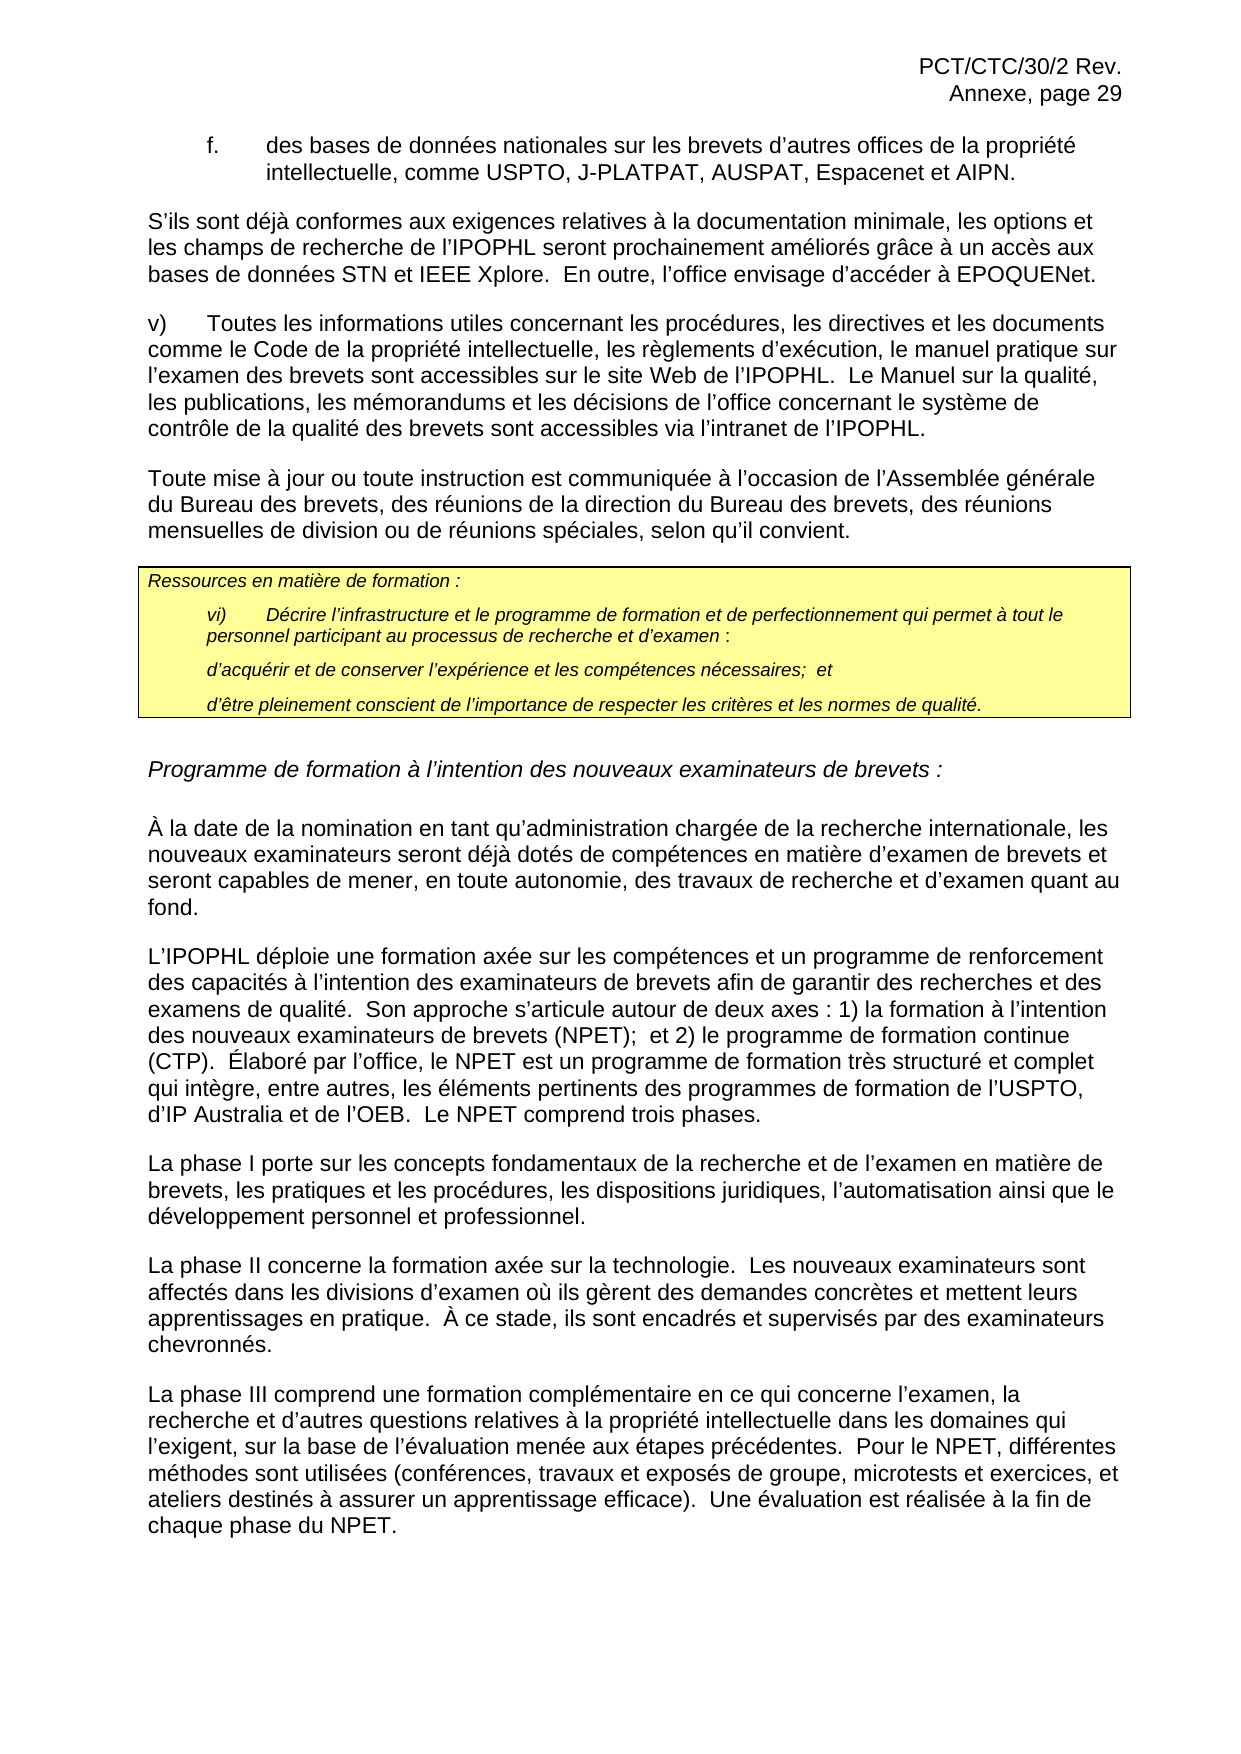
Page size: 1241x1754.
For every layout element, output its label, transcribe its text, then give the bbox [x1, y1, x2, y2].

list La phase I porte sur les concepts fondamentaux de la recherche et de l’examen en matière de brevets, les pratiques et les procédures, les dispositions juridiques, l’automatisation ainsi que le développement personnel et professionnel. [148, 1150, 1122, 1229]
list À la date de la nomination en tant qu’administration chargée de la recherche internationale, les nouveaux examinateurs seront déjà dotés de compétences en matière d’examen de brevets et seront capables de mener, en toute autonomie, des travaux de recherche et d’examen quant au fond. [148, 814, 1122, 920]
list Toute mise à jour ou toute instruction est communiquée à l’occasion de l’Assemblée générale du Bureau des brevets, des réunions de la direction du Bureau des brevets, des réunions mensuelles de division ou de réunions spéciales, selon qu’il convient. [148, 464, 1122, 543]
text Ressources en matière de formation : [139, 568, 1130, 591]
text vi) Décrire l’infrastructure et le programme de formation et de perfectionnement qui permet à tout le personnel participant au processus de recherche et d’examen : [139, 601, 1130, 647]
list La phase II concerne la formation axée sur la technologie. Les nouveaux examinateurs sont affectés dans les divisions d’examen où ils gèrent des demandes concrètes et mettent leurs apprentissages en pratique. À ce stade, ils sont encadrés et supervisés par des examinateurs chevronnés. [148, 1252, 1122, 1358]
list v) Toutes les informations utiles concernant les procédures, les directives et les documents comme le Code de la propriété intellectuelle, les règlements d’exécution, le manuel pratique sur l’examen des brevets sont accessibles sur le site Web de l’IPOPHL. Le Manuel sur la qualité, les publications, les mémorandums et les décisions de l’office concernant le système de contrôle de la qualité des brevets sont accessibles via l’intranet de l’IPOPHL. [148, 310, 1122, 442]
list L’IPOPHL déploie une formation axée sur les compétences et un programme de renforcement des capacités à l’intention des examinateurs de brevets afin de garantir des recherches et des examens de qualité. Son approche s’articule autour de deux axes : 1) la formation à l’intention des nouveaux examinateurs de brevets (NPET); et 2) le programme de formation continue (CTP). Élaboré par l’office, le NPET est un programme de formation très structuré et complet qui intègre, entre autres, les éléments pertinents des programmes de formation de l’USPTO, d’IP Australia et de l’OEB. Le NPET comprend trois phases. [148, 943, 1122, 1127]
list La phase III comprend une formation complémentaire en ce qui concerne l’examen, la recherche et d’autres questions relatives à la propriété intellectuelle dans les domaines qui l’exigent, sur la base de l’évaluation menée aux étapes précédentes. Pour le NPET, différentes méthodes sont utilisées (conférences, travaux et exposés de groupe, microtests et exercices, et ateliers destinés à assurer un apprentissage efficace). Une évaluation est réalisée à la fin de chaque phase du NPET. [148, 1381, 1122, 1539]
text d’acquérir et de conserver l’expérience et les compétences nécessaires; et [139, 656, 1130, 681]
list S’ils sont déjà conformes aux exigences relatives à la documentation minimale, les options et les champs de recherche de l’IPOPHL seront prochainement améliorés grâce à un accès aux bases de données STN et IEEE Xplore. En outre, l’office envisage d’accéder à EPOQUENet. [148, 208, 1122, 287]
subtitle Programme de formation à l’intention des nouveaux examinateurs de brevets : [148, 756, 1122, 782]
list des bases de données nationales sur les brevets d’autres offices de la propriété intellectuelle, comme USPTO, J-PLATPAT, AUSPAT, Espacenet et AIPN. [207, 132, 1122, 185]
text d’être pleinement conscient de l’importance de respecter les critères et les normes de qualité. [139, 690, 1130, 717]
